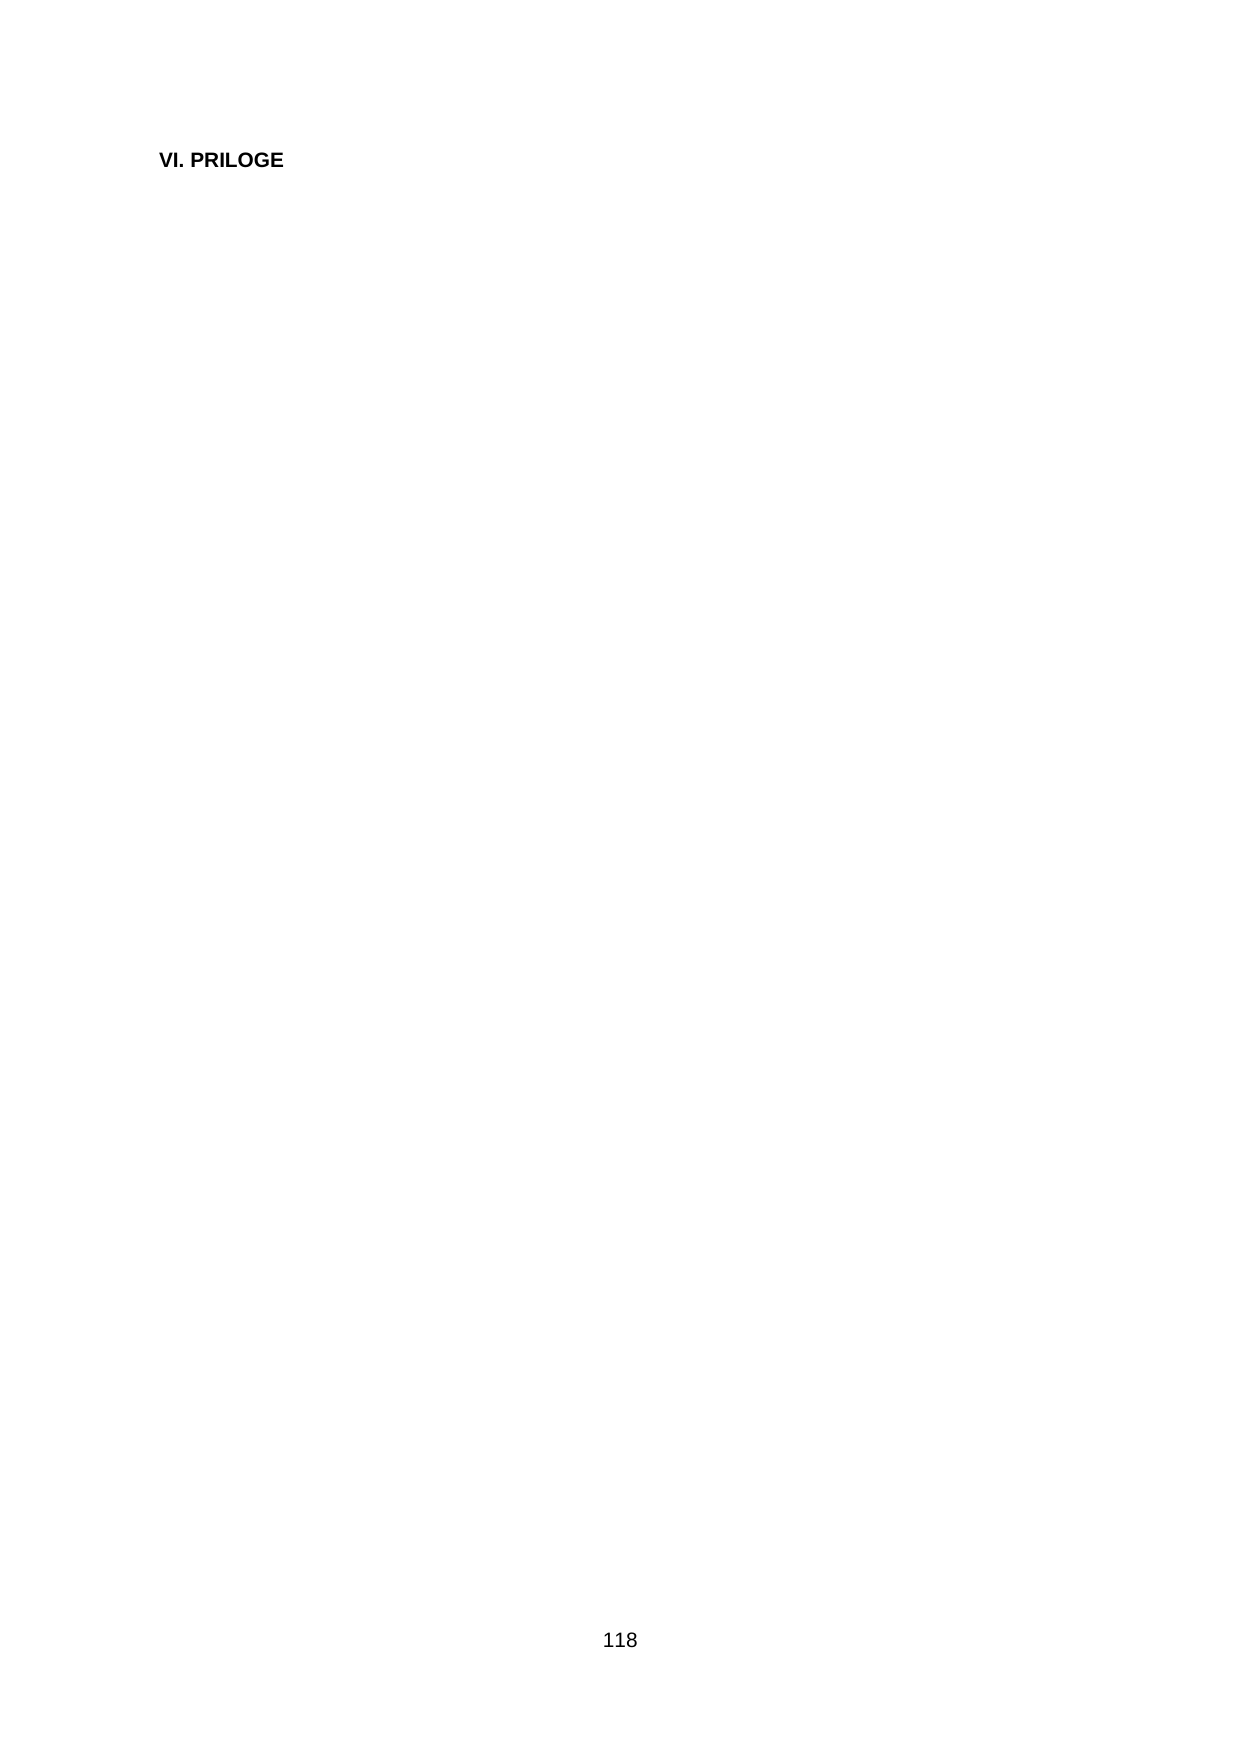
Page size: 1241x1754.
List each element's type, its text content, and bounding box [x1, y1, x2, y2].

table_header VI. PRILOGE [148, 148, 1159, 178]
